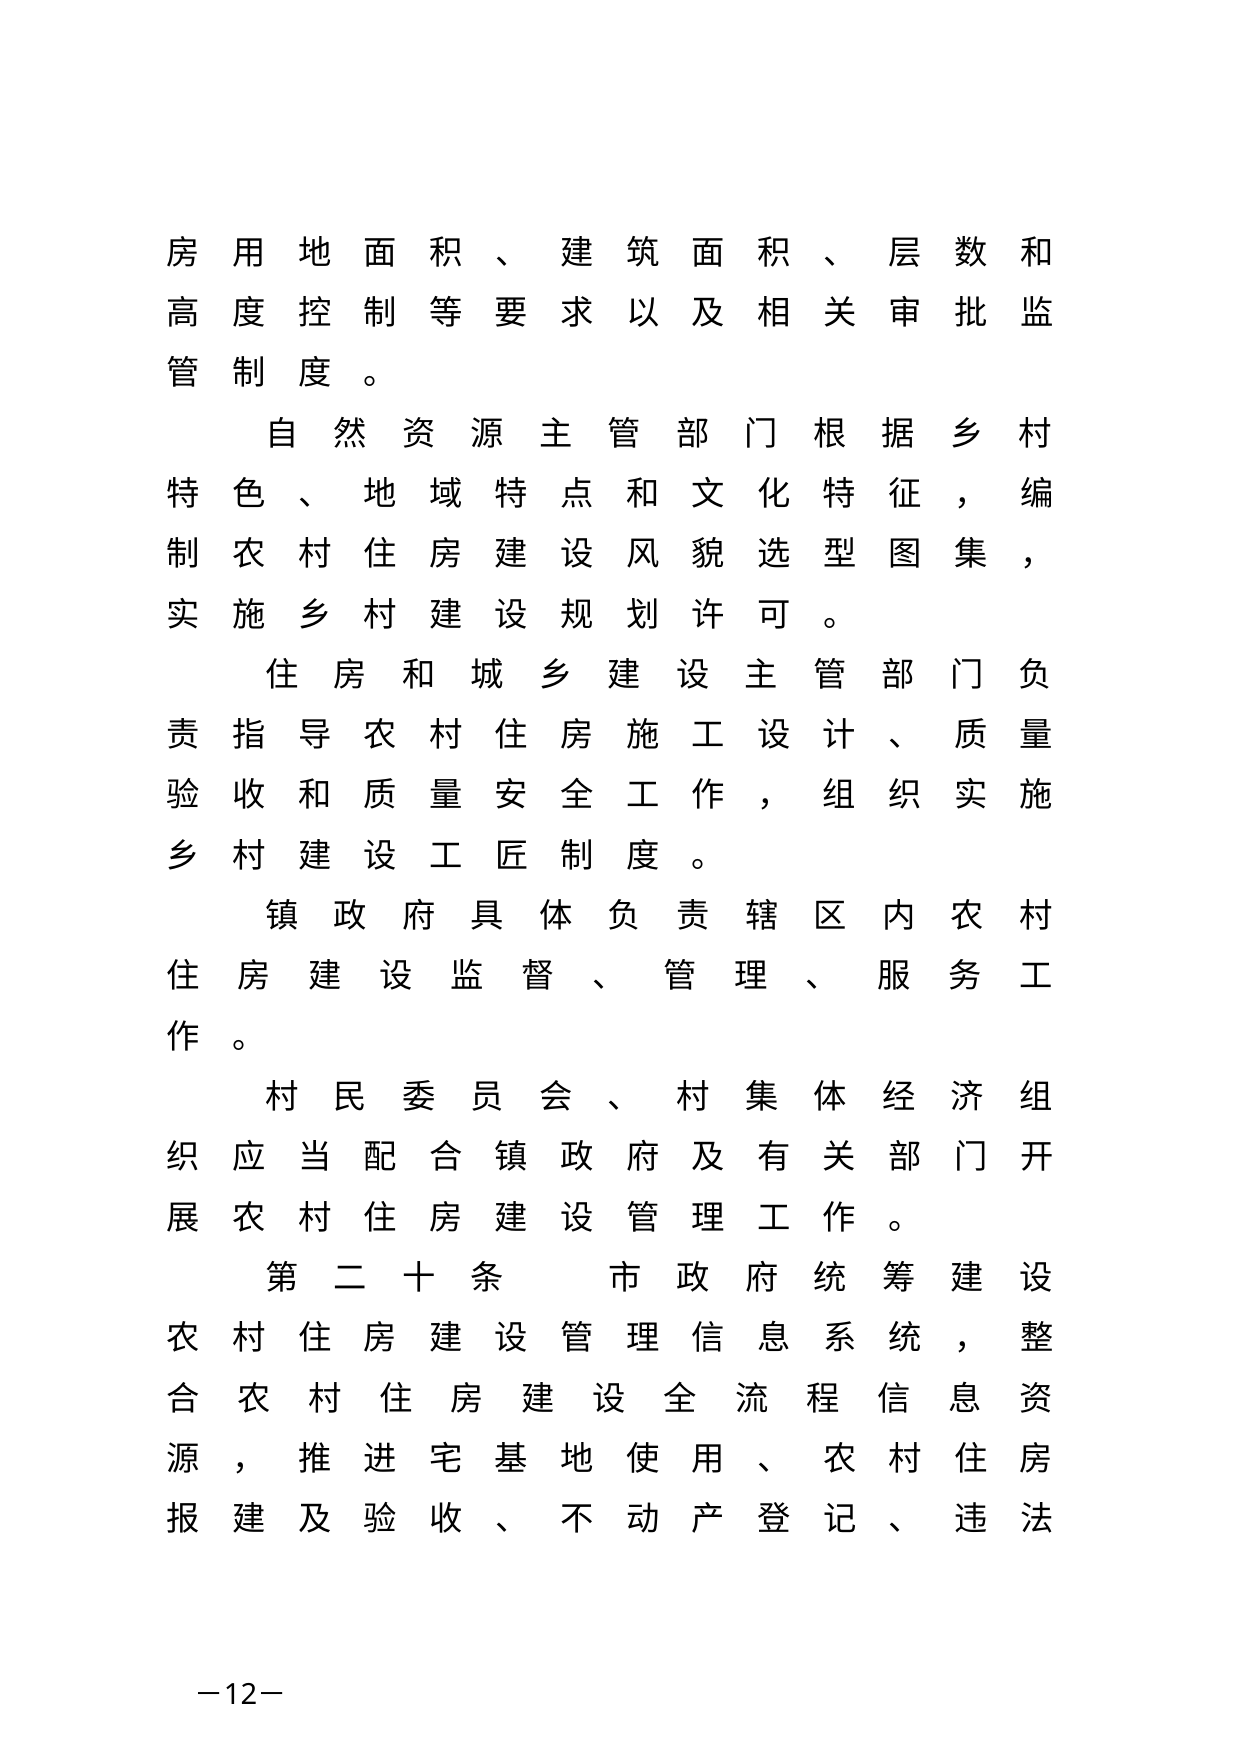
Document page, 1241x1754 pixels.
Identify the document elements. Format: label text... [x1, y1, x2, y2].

text 镇政府具体负责辖区内农村住房建设监督、管理、服务工作。 [167, 883, 1085, 1064]
text 村民委员会、村集体经济组织应当配合镇政府及有关部门开展农村住房建设管理工作。 [167, 1064, 1085, 1245]
text 住房和城乡建设主管部门负责指导农村住房施工设计、质量验收和质量安全工作，组织实施乡村建设工匠制度。 [167, 642, 1085, 883]
text 自然资源主管部门根据乡村特色、地域特点和文化特征，编制农村住房建设风貌选型图集，实施乡村建设规划许可。 [167, 400, 1085, 642]
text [167, 1245, 1085, 1546]
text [167, 219, 1085, 400]
